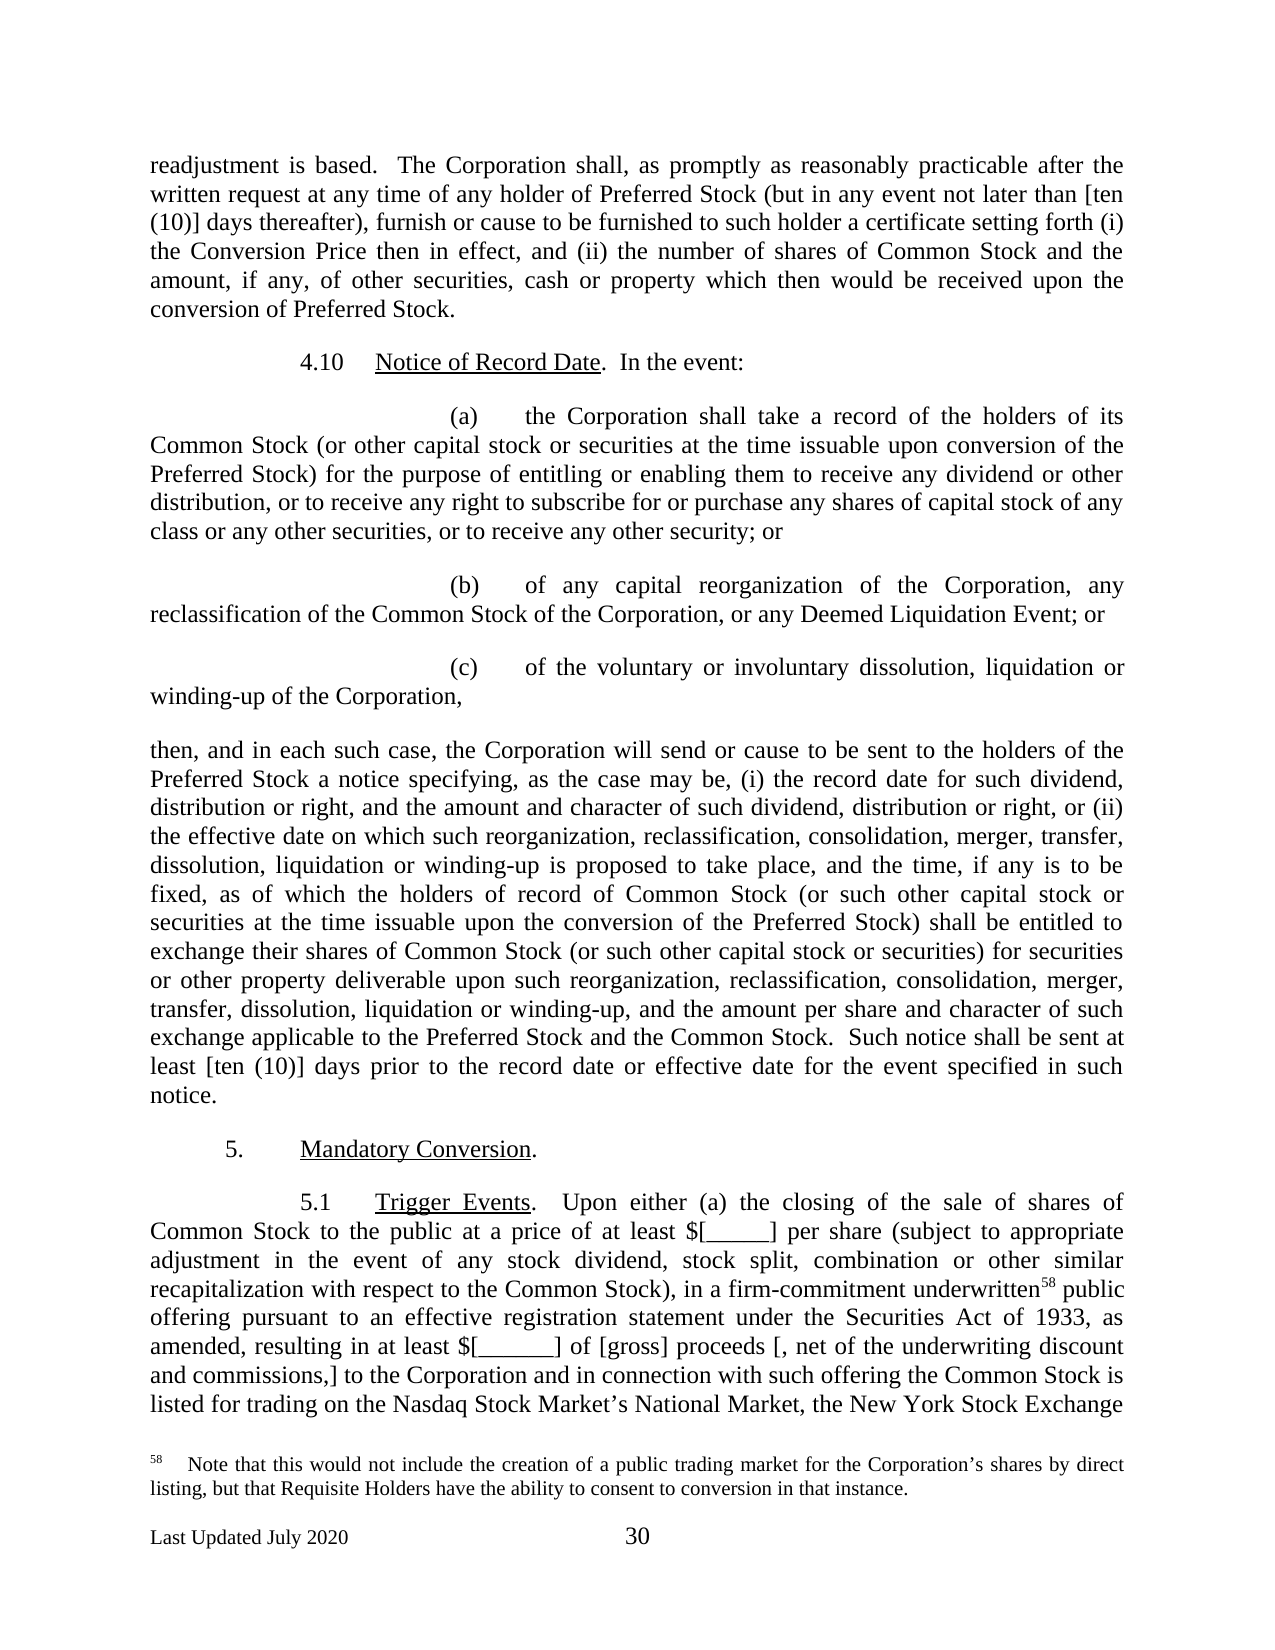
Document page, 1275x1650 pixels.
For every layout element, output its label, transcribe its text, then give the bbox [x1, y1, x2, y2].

text then, and in each such case, the Corporation will send or cause to be sent to the holders of the Preferred Stock a notice specifying, as the case may be, (i) the record date for such dividend, distribution or right, and the amount and character of such dividend, distribution or right, or (ii) the effective date on which such reorganization, reclassification, consolidation, merger, transfer, dissolution, liquidation or winding-up is proposed to take place, and the time, if any is to be fixed, as of which the holders of record of Common Stock (or such other capital stock or securities at the time issuable upon the conversion of the Preferred Stock) shall be entitled to exchange their shares of Common Stock (or such other capital stock or securities) for securities or other property deliverable upon such reorganization, reclassification, consolidation, merger, transfer, dissolution, liquidation or winding-up, and the amount per share and character of such exchange applicable to the Preferred Stock and the Common Stock. Such notice shall be sent at least [ten (10)] days prior to the record date or effective date for the event specified in such notice. [150, 735, 1125, 1109]
subtitle Mandatory Conversion. [150, 1134, 1125, 1162]
subtitle Certificate as to Adjustments. Upon the occurrence of each adjustment or readjustment of the Conversion Price pursuant to this Section 4, the Corporation at its expense shall, as promptly as reasonably practicable but in any event not later than [ten (10)] days thereafter, compute such adjustment or readjustment in accordance with the terms hereof and furnish to each holder of Preferred Stock a certificate setting forth such adjustment or readjustment (including the kind and amount of securities, cash or other property into which the Preferred Stock is convertible) and showing in detail the facts upon which such adjustment or readjustment is based. The Corporation shall, as promptly as reasonably practicable after the written request at any time of any holder of Preferred Stock (but in any event not later than [ten (10)] days thereafter), furnish or cause to be furnished to such holder a certificate setting forth (i) the Conversion Price then in effect, and (ii) the number of shares of Common Stock and the amount, if any, of other securities, cash or property which then would be received upon the conversion of Preferred Stock. [150, 150, 1125, 322]
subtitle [150, 1187, 1125, 1417]
subtitle of the voluntary or involuntary dissolution, liquidation or winding-up of the Corporation, [150, 652, 1125, 710]
subtitle of any capital reorganization of the Corporation, any reclassification of the Common Stock of the Corporation, or any Deemed Liquidation Event; or [150, 570, 1125, 627]
subtitle the Corporation shall take a record of the holders of its Common Stock (or other capital stock or securities at the time issuable upon conversion of the Preferred Stock) for the purpose of entitling or enabling them to receive any dividend or other distribution, or to receive any right to subscribe for or purchase any shares of capital stock of any class or any other securities, or to receive any other security; or [150, 401, 1125, 545]
subtitle Notice of Record Date. In the event: [150, 347, 1125, 376]
